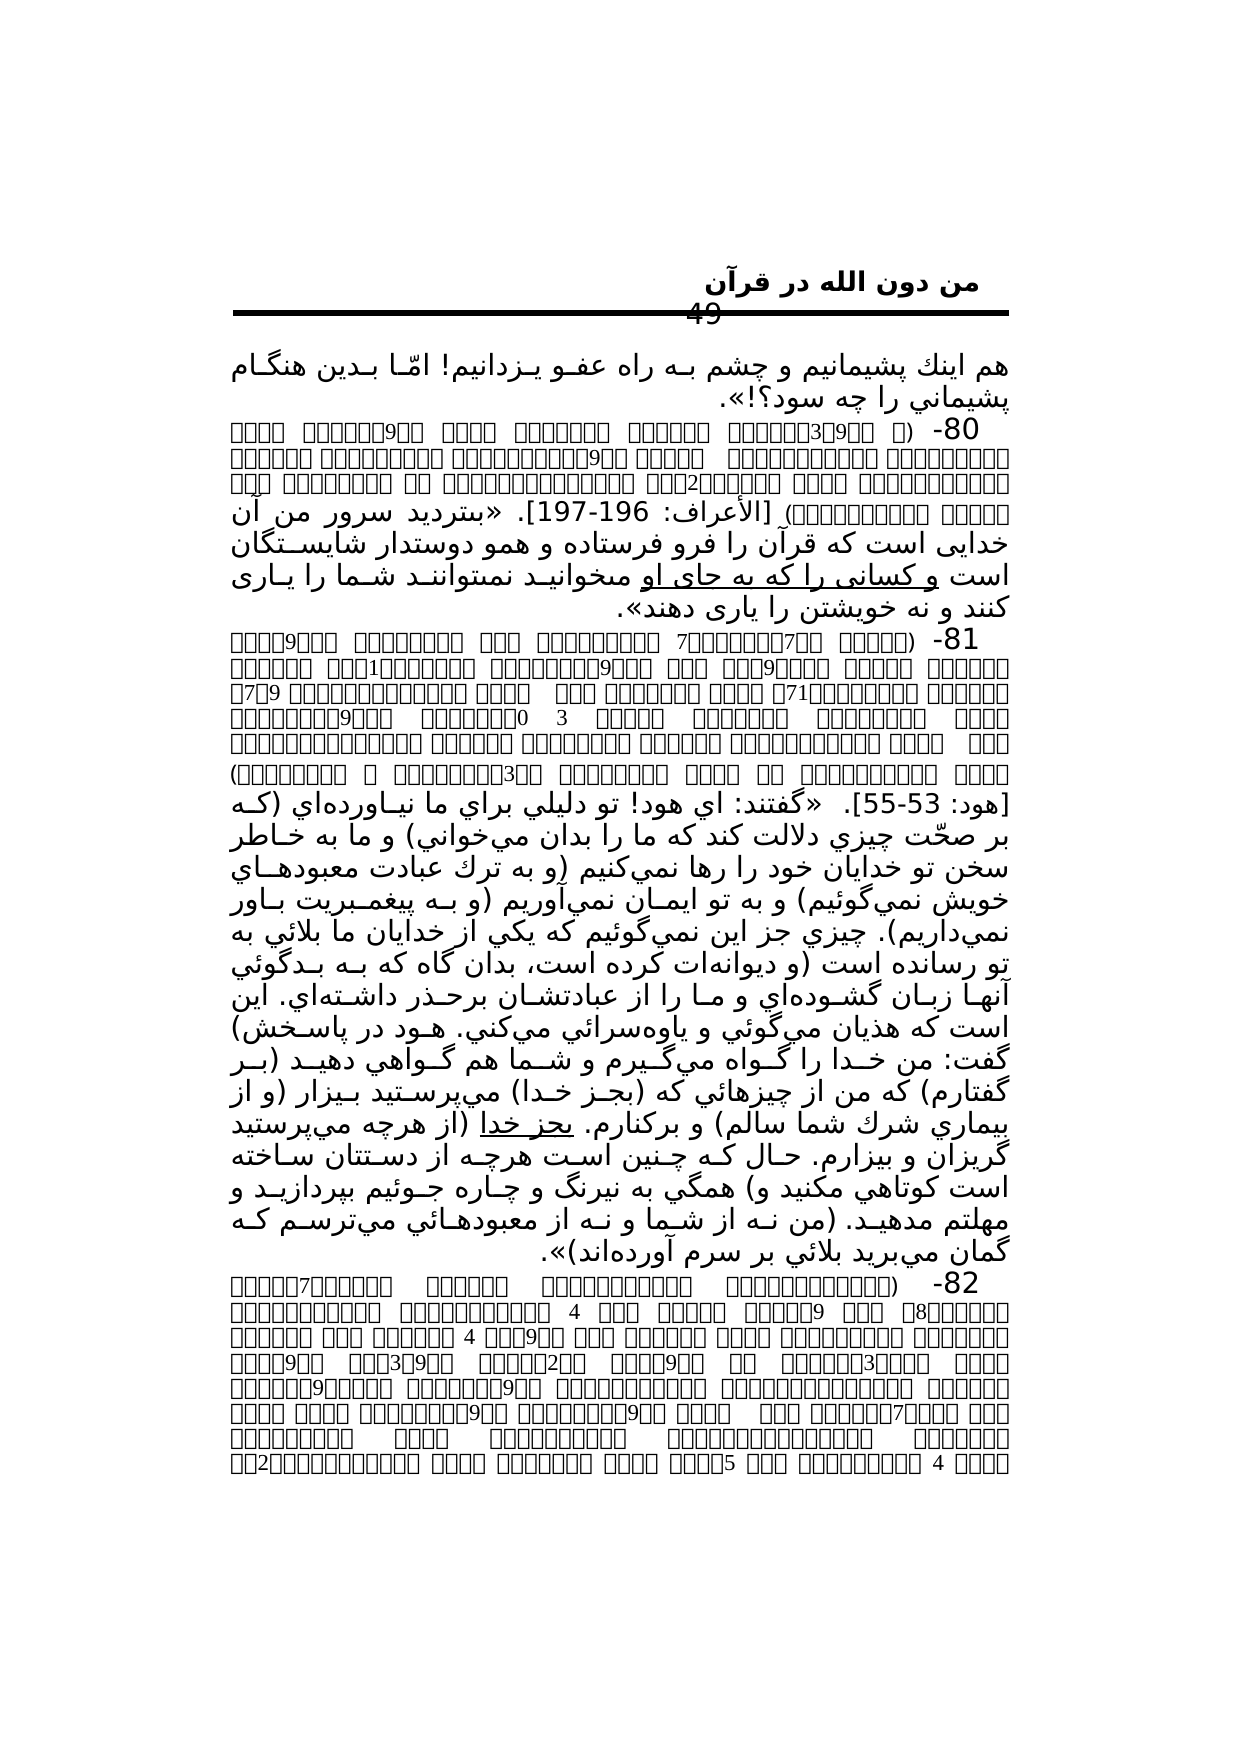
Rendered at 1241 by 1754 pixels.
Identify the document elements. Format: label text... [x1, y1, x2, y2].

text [230, 1268, 1010, 1476]
text 81- ﴿ ﴾ [هود: 53-55]. «‏گفتند: اي هود! تو دليلي براي ما نياورده‌اي (كه بر صحّت چيزي دلالت كند كه ما را بدان مي‌خواني) و ما به خاطر سخن تو خدايان خود را رها نمي‌كنيم (و به ترك عبادت معبودهاي خويش نمي‌گوئيم) و به تو ايمان نمي‌آوريم (و به پيغمبريت باور نمي‌داريم).‏ ‏چيزي جز اين نمي‌گوئيم كه يكي از خدايان ما بلائي به تو رسانده است (و ديوانه‌ات كرده است، بدان گاه كه به بدگوئي آنها زبان گشوده‌اي و ما را از عبادتشان برحذر داشته‌اي. اين است كه هذيان مي‌گوئي و ياوه‌سرائي مي‌كني. هود در پاسخش) گفت: من خدا را گواه مي‌گيرم و شما هم گواهي دهيد (بر گفتارم) كه من از چيزهائي كه (بجز خدا) مي‌پرستيد بيزار (و از بيماري شرك شما سالم) و بركنارم. ‏بجز خدا (از هرچه مي‌پرستيد گريزان و بيزارم. حال كه چنين است هرچه از دستتان ساخته است كوتاهي مكنيد و) همگي به نيرنگ و چاره جوئيم بپردازيد و مهلتم مدهيد. (من نه از شما و نه از معبودهائي مي‌ترسم كه گمان مي‌بريد بلائي بر سرم آورده‌اند)». [230, 624, 1010, 1268]
text 80- ﴿ ﴾ [الأعراف: 196-197]. «بى‏ترديد سرور من آن خدايى است كه قرآن را فرو فرستاده و همو دوستدار شايستگان است و كسانى را كه به جاى او مى‏خوانيد نمى‏توانند شما را يارى كنند و نه خويشتن را يارى دهند». [230, 414, 1010, 624]
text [230, 350, 1010, 414]
